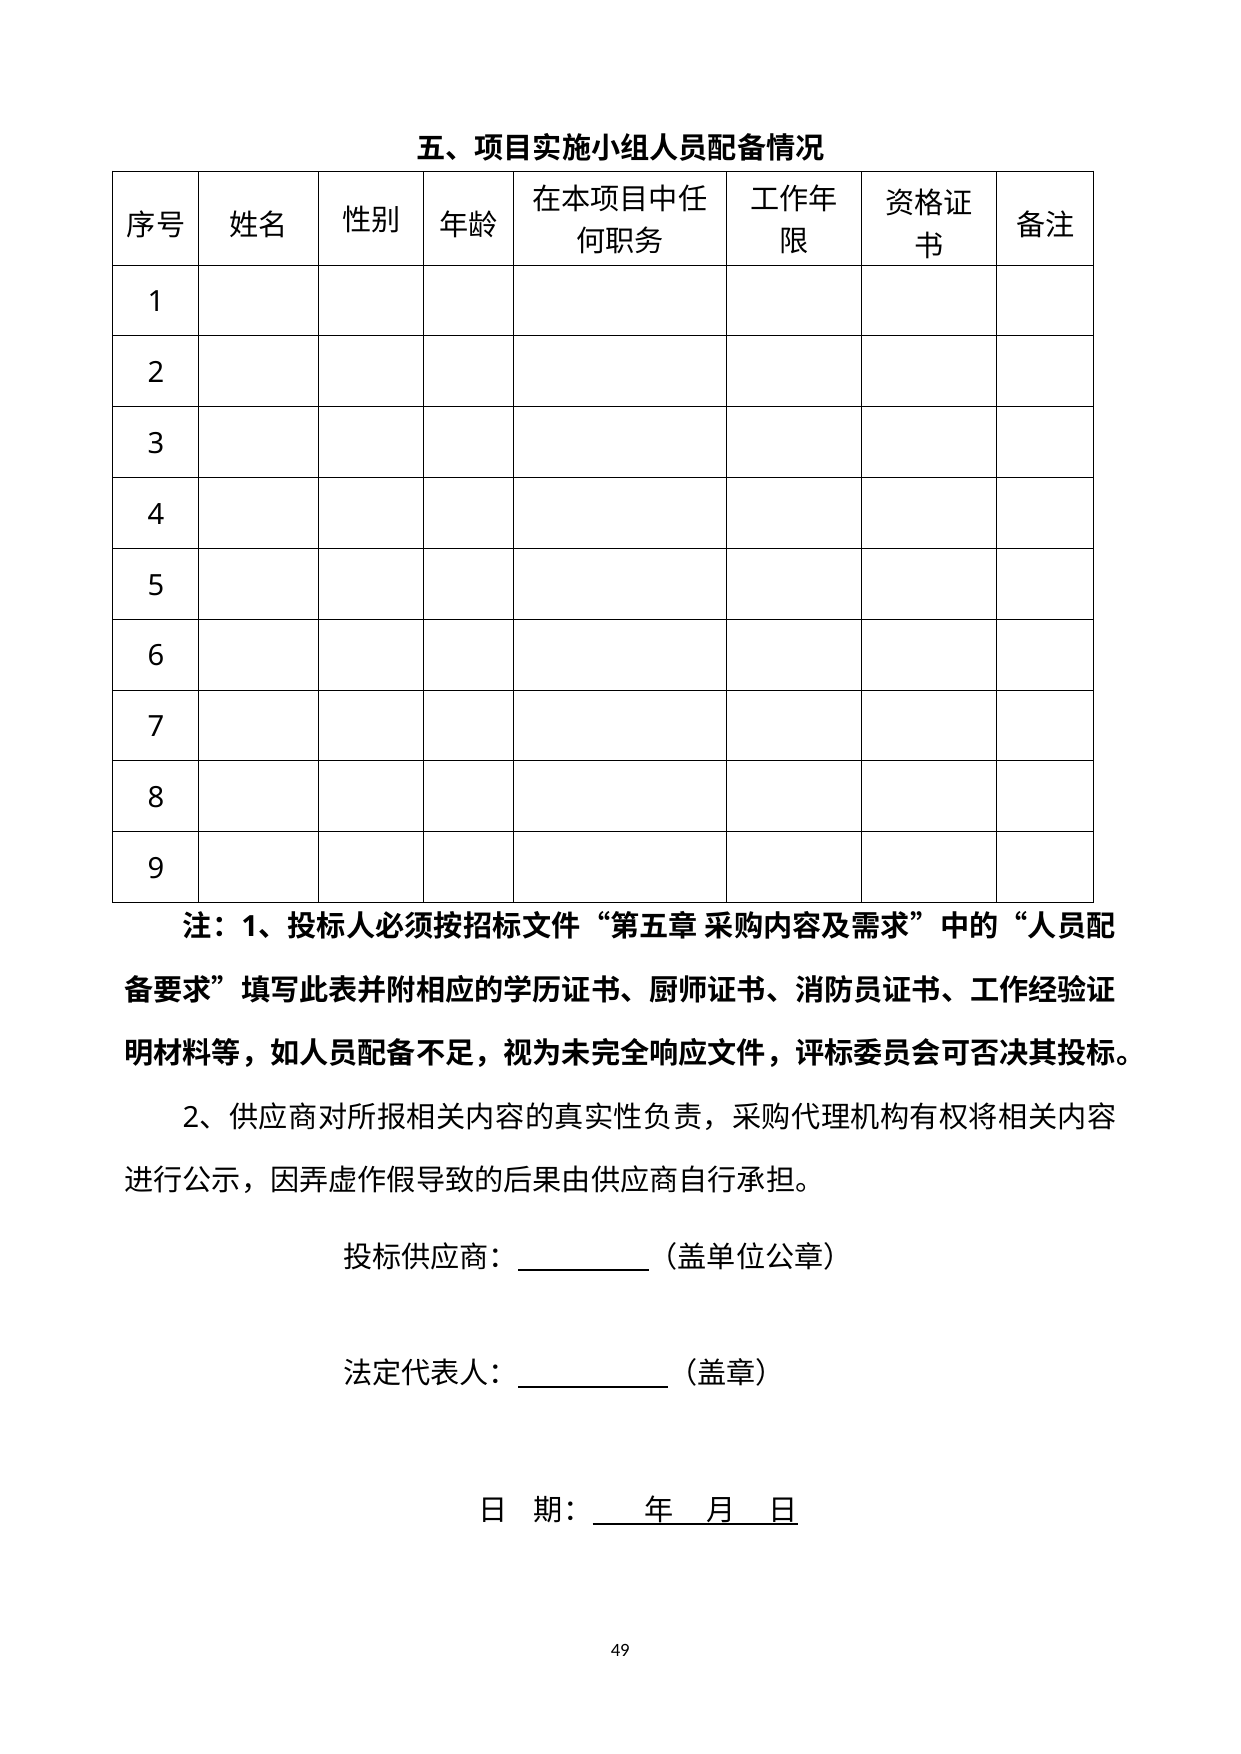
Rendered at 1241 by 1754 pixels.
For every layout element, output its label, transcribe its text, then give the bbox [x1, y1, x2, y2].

table_cell [319, 549, 423, 619]
table_cell [424, 691, 513, 760]
table_cell [319, 620, 423, 689]
table_cell [514, 336, 726, 406]
table_cell [424, 549, 513, 619]
table_cell [199, 266, 318, 335]
table_cell [199, 549, 318, 619]
table_cell [199, 761, 318, 831]
table_cell [514, 832, 726, 902]
table_cell [727, 407, 861, 477]
table_cell [997, 407, 1093, 477]
table_cell 9 [113, 832, 198, 902]
table_cell [199, 478, 318, 548]
table_header 序号 [113, 172, 198, 264]
table_cell [514, 478, 726, 548]
table_cell [319, 336, 423, 406]
table_cell 4 [113, 478, 198, 548]
table_cell [514, 691, 726, 760]
table_cell [424, 266, 513, 335]
table_cell 2 [113, 336, 198, 406]
table_cell [862, 620, 996, 689]
table_cell [862, 478, 996, 548]
table_cell [997, 549, 1093, 619]
table_cell [319, 691, 423, 760]
table_cell [199, 620, 318, 689]
table_cell [727, 832, 861, 902]
table_header 性别 [319, 172, 423, 264]
table_cell [997, 691, 1093, 760]
table_cell [319, 832, 423, 902]
table_cell 1 [113, 266, 198, 335]
table_cell 8 [113, 761, 198, 831]
table_cell [424, 407, 513, 477]
table_cell [997, 336, 1093, 406]
table_cell [424, 620, 513, 689]
table_cell [862, 336, 996, 406]
table_cell [199, 691, 318, 760]
table_cell [424, 478, 513, 548]
table_cell [514, 266, 726, 335]
table_cell [727, 620, 861, 689]
table_cell [997, 832, 1093, 902]
table_cell [727, 549, 861, 619]
table_cell [199, 407, 318, 477]
table_header 在本项目中任何职务 [514, 172, 726, 264]
table_cell [514, 761, 726, 831]
table_cell 6 [113, 620, 198, 689]
table_cell [319, 478, 423, 548]
table_cell [424, 336, 513, 406]
table_cell [997, 620, 1093, 689]
table_cell 3 [113, 407, 198, 477]
table_cell [862, 549, 996, 619]
table_cell 7 [113, 691, 198, 760]
table_cell [862, 691, 996, 760]
table_header 姓名 [199, 172, 318, 264]
text 投标供应商： （盖单位公章） [168, 1220, 1072, 1279]
table_cell [319, 407, 423, 477]
text 日 期： 年 月 日 [124, 1479, 1152, 1537]
table_header 工作年限 [727, 172, 861, 264]
text 2、供应商对所报相关内容的真实性负责，采购代理机构有权将相关内容进行公示，因弄虚作假导致的后果由供应商自行承担。 [124, 1093, 1116, 1199]
table_cell [199, 832, 318, 902]
table_cell [727, 336, 861, 406]
table_cell [319, 266, 423, 335]
table_cell [727, 691, 861, 760]
table_cell [424, 761, 513, 831]
table_cell [862, 761, 996, 831]
table_cell [997, 761, 1093, 831]
table_cell [862, 266, 996, 335]
table_cell [997, 266, 1093, 335]
text 法定代表人： （盖章） [168, 1337, 1072, 1395]
text 注：1、投标人必须按招标文件“第五章 采购内容及需求”中的“人员配备要求”填写此表并附相应的学历证书、厨师证书、消防员证书、工作经验证明材料等，如人员配备不足，视为未完全响应文件，评标委员会可否决其投标。 [124, 903, 1116, 1072]
table_cell 5 [113, 549, 198, 619]
table_cell [727, 478, 861, 548]
text 五、项目实施小组人员配备情况 [124, 112, 1116, 171]
table_header 备注 [997, 172, 1093, 264]
table_header 年龄 [424, 172, 513, 264]
table_cell [727, 761, 861, 831]
table_header 资格证书 [862, 172, 996, 264]
table_cell [862, 407, 996, 477]
table_cell [424, 832, 513, 902]
table_cell [997, 478, 1093, 548]
table_cell [199, 336, 318, 406]
table_cell [514, 549, 726, 619]
table_cell [727, 266, 861, 335]
table_cell [319, 761, 423, 831]
table_cell [514, 620, 726, 689]
table_cell [862, 832, 996, 902]
table_cell [514, 407, 726, 477]
